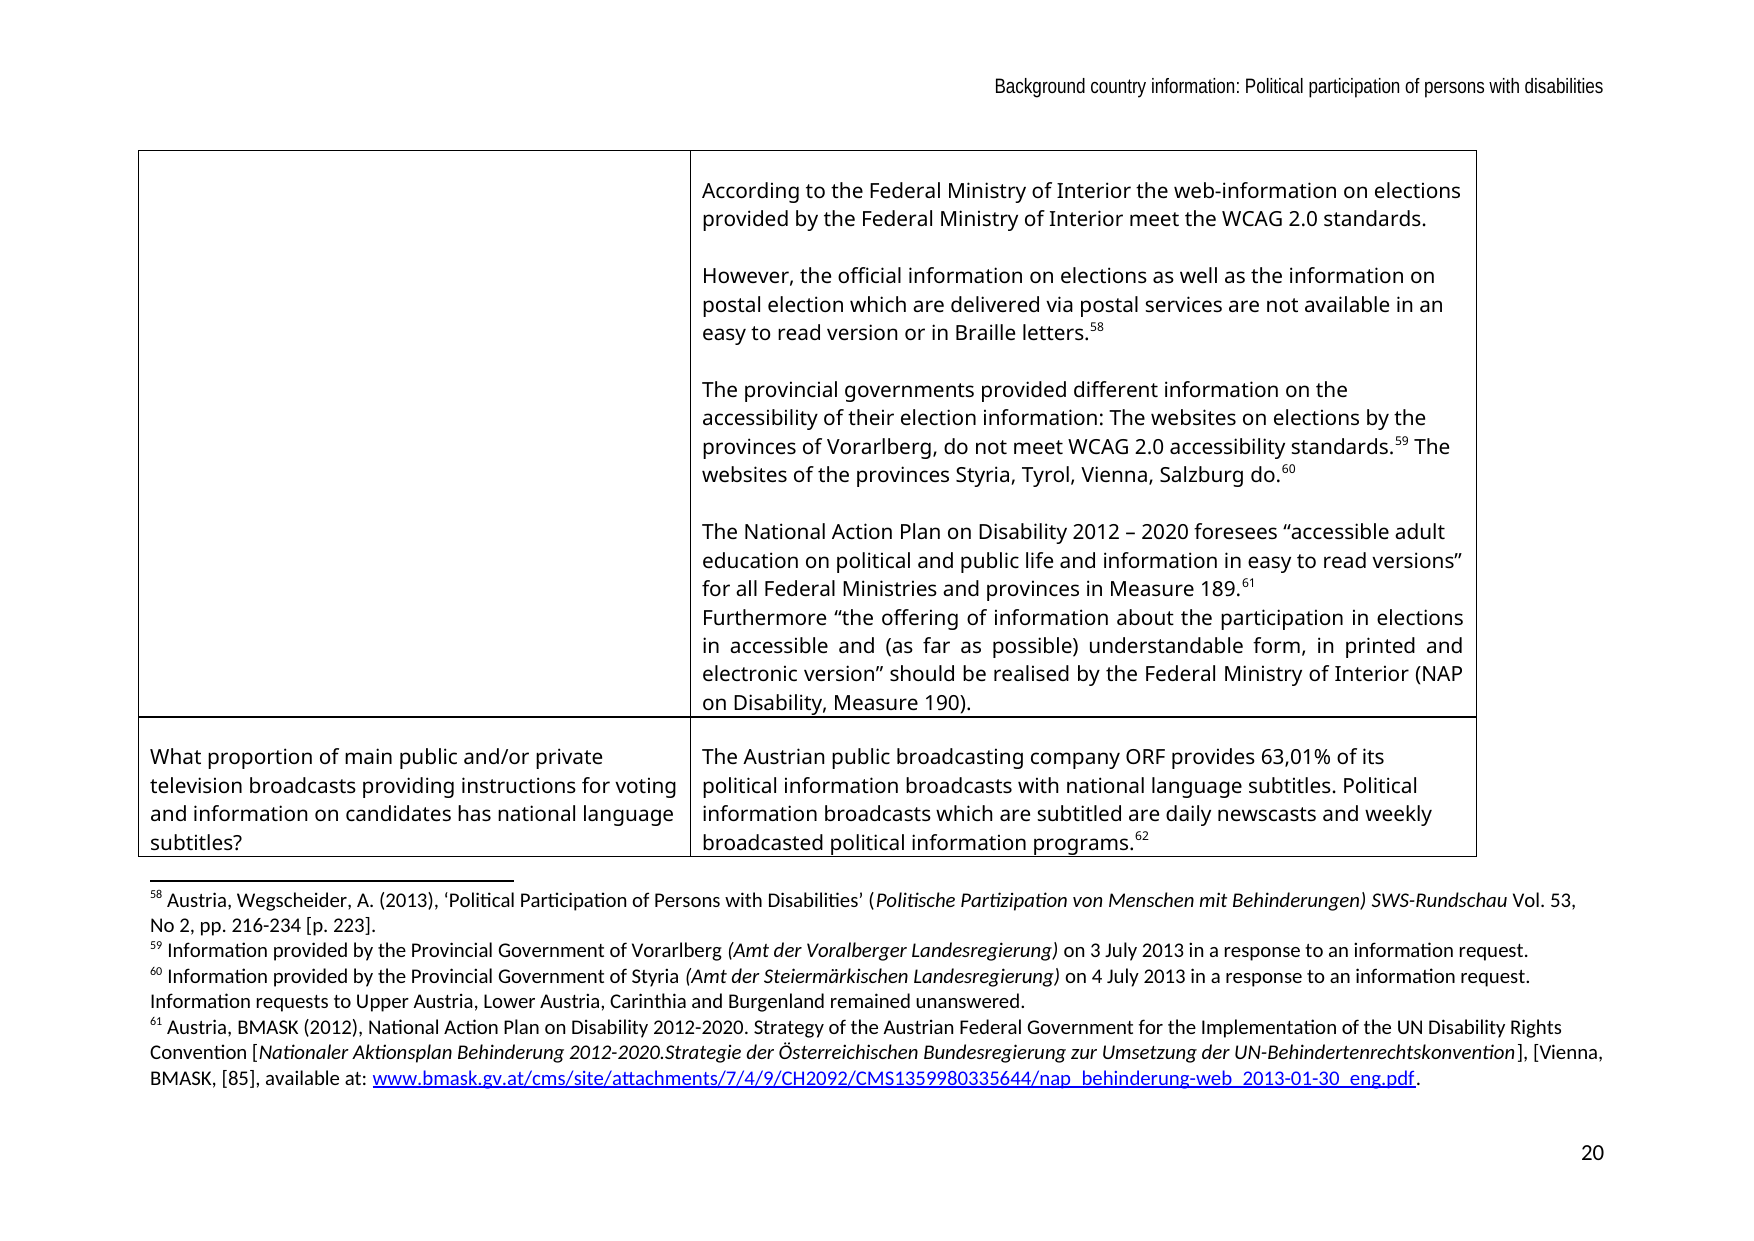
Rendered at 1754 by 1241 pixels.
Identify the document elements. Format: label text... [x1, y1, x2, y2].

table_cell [139, 151, 690, 716]
table_cell What proportion of main public and/or private television broadcasts providing instructions for voting and information on candidates has national language subtitles? [139, 718, 690, 856]
table_cell The Austrian public broadcasting company ORF provides 63,01% of its political information broadcasts with national language subtitles. Political information broadcasts which are subtitled are daily newscasts and weekly broadcasted political information programs. The Austrian private television broadcasting company ATV provides no national language subtitles at all. In the private broadcaster’s view, these measures are not affordable and can be seen as duty of the public broadcasting company ORF. [691, 718, 1476, 856]
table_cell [691, 151, 1476, 716]
